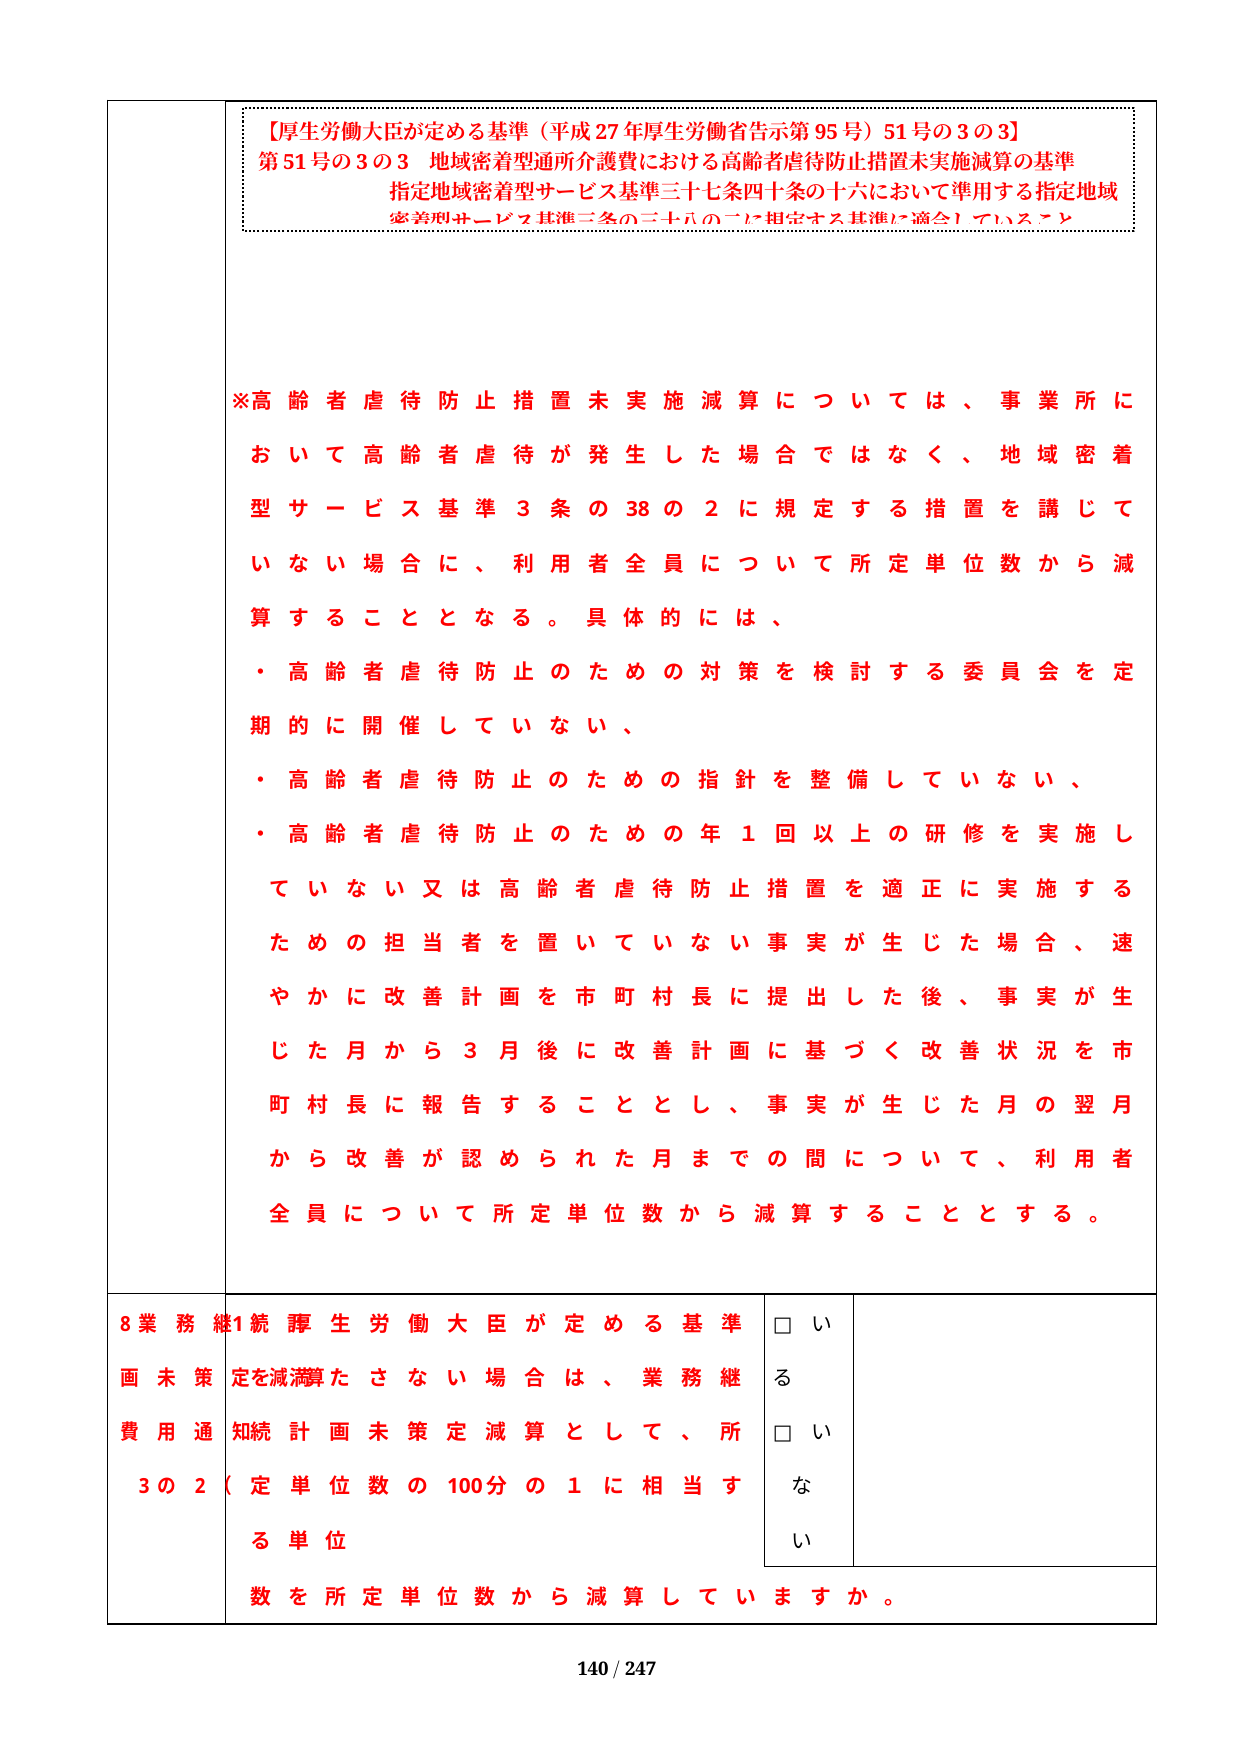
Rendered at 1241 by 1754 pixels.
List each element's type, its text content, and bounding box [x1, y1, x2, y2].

table_cell [108, 1294, 225, 1622]
table_cell ※高齢者虐待防止措置未実施減算については、事業所において高齢者虐待が発生した場合ではなく、地域密着型サービス基準３条の38の２に規定する措置を講じていない場合に、利用者全員について所定単位数から減算することとなる。具体的には、 ・高齢者虐待防止のための対策を検討する委員会を定期的に開催していない、 ・高齢者虐待防止のための指針を整備していない、 ・高齢者虐待防止のための年１回以上の研修を実施していない又は高齢者虐待防止措置を適正に実施するための担当者を置いていない事実が生じた場合、速やかに改善計画を市町村長に提出した後、事実が生じた月から３月後に改善計画に基づく改善状況を市町村長に報告することとし、事実が生じた月の翌月から改善が認められた月までの間について、利用者全員について所定単位数から減算することとする。 [226, 102, 1156, 1293]
table_cell [854, 1295, 1156, 1566]
table_cell □いる □いない [765, 1295, 853, 1566]
table_cell 数を所定単位数から減算していますか。 [226, 1566, 1156, 1622]
table_cell 1）厚生労働大臣が定める基準を満たさない場合は、業務継続計画未策定減算として、所定単位数の100分の１に相当する単位 [226, 1295, 764, 1566]
